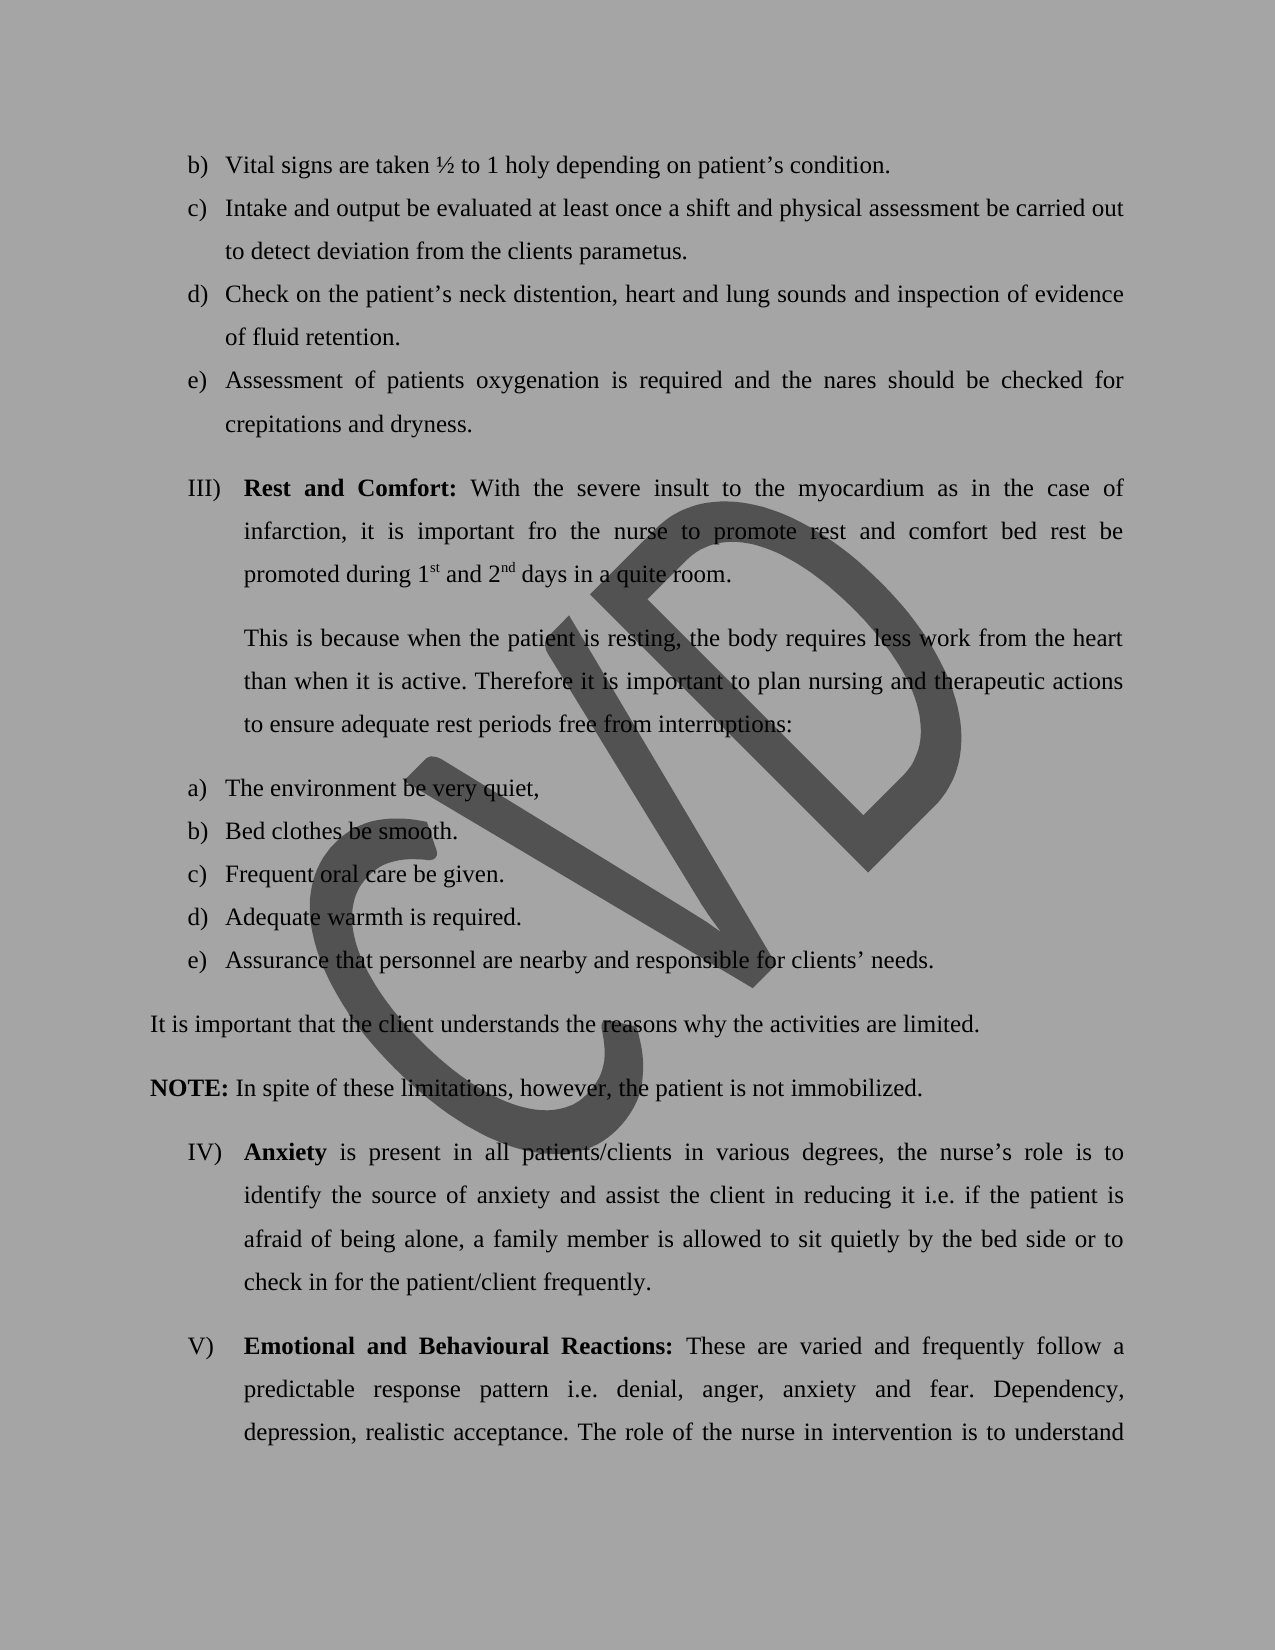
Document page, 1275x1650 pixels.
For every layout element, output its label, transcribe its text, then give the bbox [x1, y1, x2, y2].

text NOTE: In spite of these limitations, however, the patient is not immobilized. [150, 1073, 1125, 1102]
list Assessment of patients oxygenation is required and the nares should be checked for crepitations and dryness. [187, 366, 1125, 437]
text It is important that the client understands the reasons why the activities are limited. [150, 1009, 1125, 1038]
list Bed clothes be smooth. [187, 816, 1125, 845]
list Anxiety is present in all patients/clients in various degrees, the nurse’s role is to identify the source of anxiety and assist the client in reducing it i.e. if the patient is afraid of being alone, a family member is allowed to sit quietly by the bed side or to check in for the patient/client frequently. [187, 1137, 1125, 1296]
list Intake and output be evaluated at least once a shift and physical assessment be carried out to detect deviation from the clients parametus. [187, 193, 1125, 265]
list Vital signs are taken ½ to 1 holy depending on patient’s condition. [187, 150, 1125, 179]
list Check on the patient’s neck distention, heart and lung sounds and inspection of evidence of fluid retention. [187, 279, 1125, 351]
list Frequent oral care be given. [187, 859, 1125, 888]
list The environment be very quiet, [187, 773, 1125, 802]
list Assurance that personnel are nearby and responsible for clients’ needs. [187, 946, 1125, 974]
text This is because when the patient is resting, the body requires less work from the heart than when it is active. Therefore it is important to plan nursing and therapeutic actions to ensure adequate rest periods free from interruptions: [187, 623, 1125, 738]
list Rest and Comfort: With the severe insult to the myocardium as in the case of infarction, it is important fro the nurse to promote rest and comfort bed rest be promoted during 1st and 2nd days in a quite room. [187, 473, 1125, 588]
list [187, 1331, 1125, 1446]
list Adequate warmth is required. [187, 902, 1125, 931]
